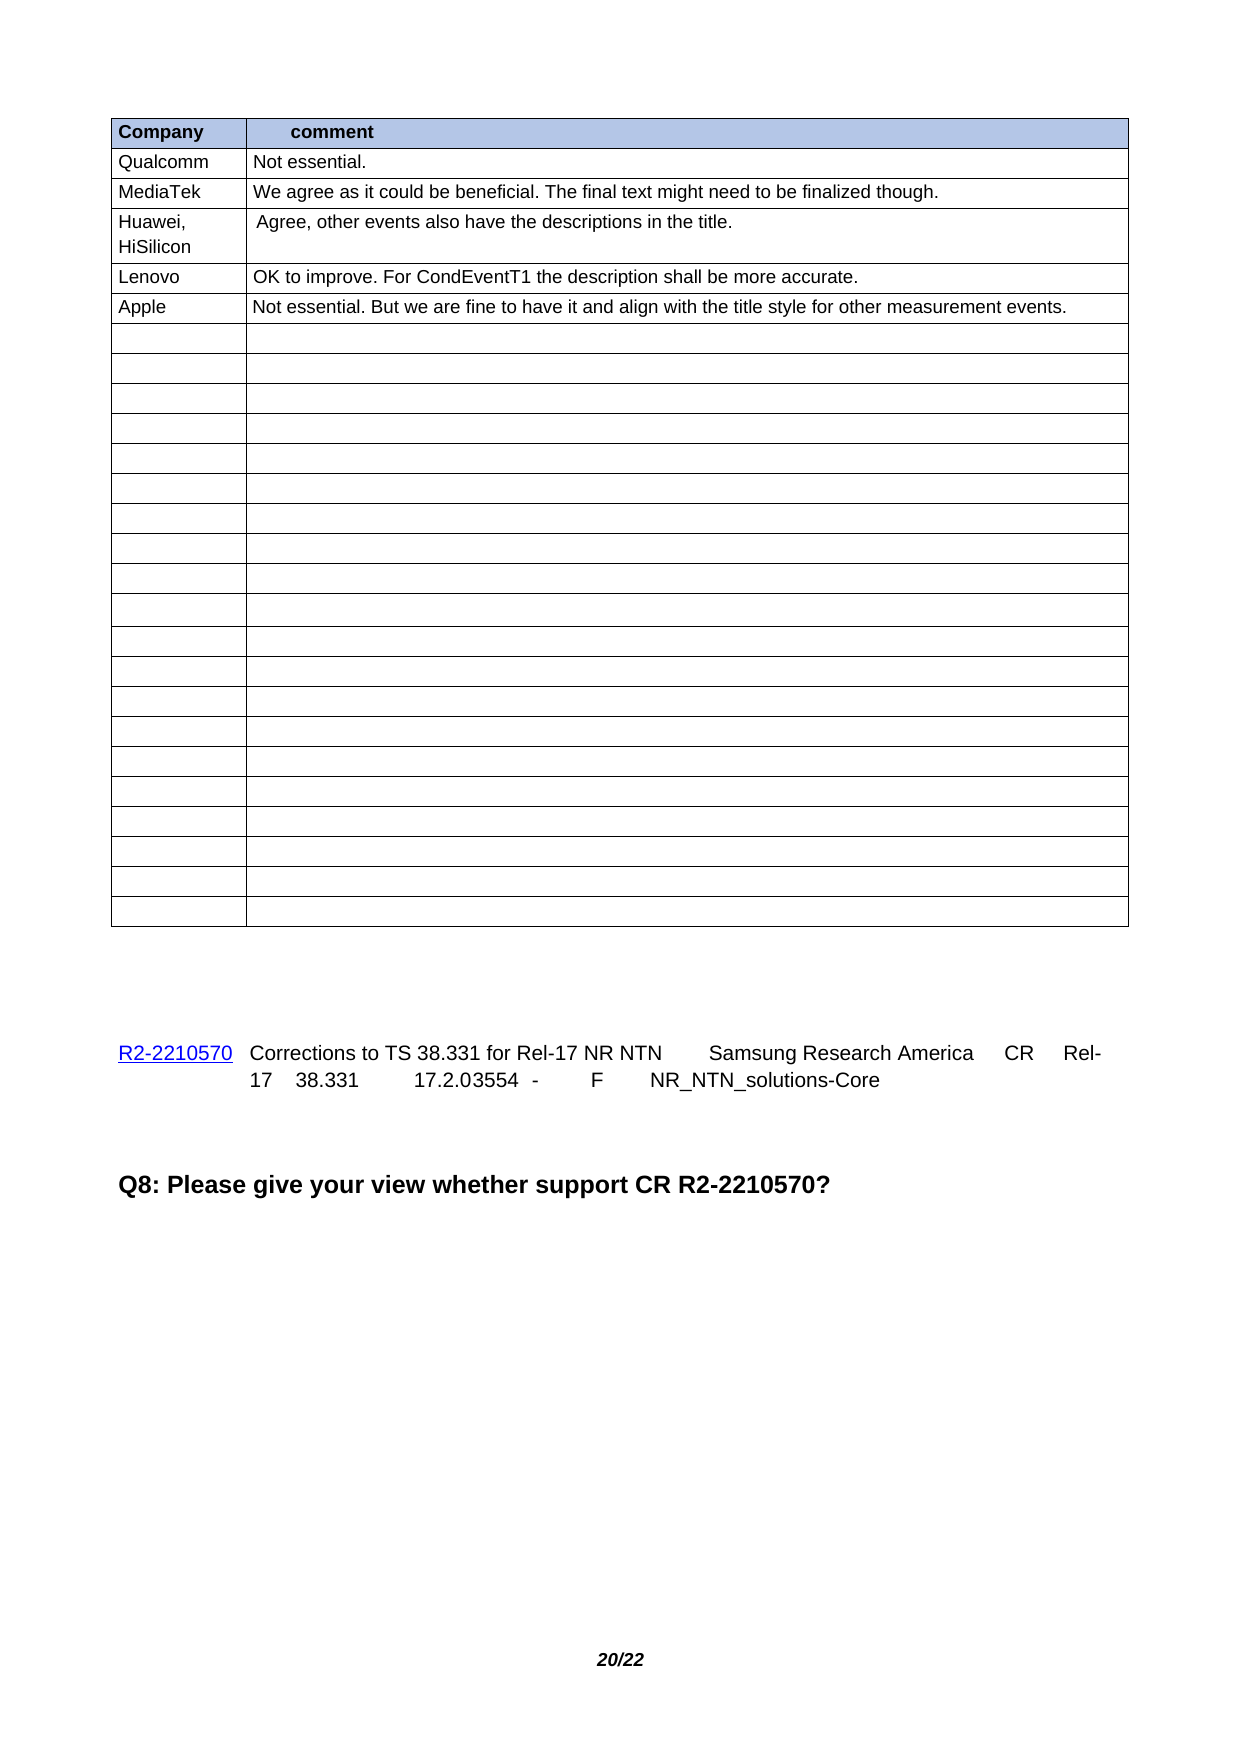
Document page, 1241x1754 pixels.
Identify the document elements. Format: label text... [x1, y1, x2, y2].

table_cell Huawei, HiSilicon [112, 209, 246, 263]
table_cell [247, 504, 1128, 533]
table_cell [112, 444, 246, 473]
table_cell [112, 837, 246, 866]
table_cell [247, 747, 1128, 776]
table_cell [247, 474, 1128, 503]
table_cell [247, 897, 1128, 926]
table_cell [112, 627, 246, 656]
table_cell [247, 324, 1128, 353]
table_cell Qualcomm [112, 149, 246, 178]
table_cell [247, 687, 1128, 716]
table_cell [247, 444, 1128, 473]
table_cell [112, 324, 246, 353]
table_cell [112, 474, 246, 503]
table_cell [247, 657, 1128, 686]
table_cell Apple [112, 294, 246, 323]
table_cell Not essential. [247, 149, 1128, 178]
title R2-2210570 Corrections to TS 38.331 for Rel-17 NR NTN Samsung Research America CR Rel-17 38.331 17.2.0 3554 - F NR_NTN_solutions-Core [118, 1041, 1122, 1092]
table_cell OK to improve. For CondEventT1 the description shall be more accurate. [247, 264, 1128, 293]
table_cell [247, 867, 1128, 896]
table_cell [112, 777, 246, 806]
table_cell [112, 384, 246, 413]
table_cell [112, 564, 246, 593]
table_cell [247, 564, 1128, 593]
table_header comment [247, 119, 1128, 148]
table_cell [112, 717, 246, 746]
table_cell [247, 354, 1128, 383]
text Q8: Please give your view whether support CR R2-2210570? [118, 1170, 1122, 1199]
table_cell Not essential. But we are fine to have it and align with the title style for other measurement events. [247, 294, 1128, 323]
table_cell [112, 747, 246, 776]
table_cell [247, 534, 1128, 563]
table_cell [247, 717, 1128, 746]
table_cell [112, 534, 246, 563]
table_cell MediaTek [112, 179, 246, 208]
table_header Company [112, 119, 246, 148]
table_cell [247, 594, 1128, 626]
table_cell [112, 807, 246, 836]
table_cell [112, 867, 246, 896]
table_cell We agree as it could be beneficial. The final text might need to be finalized though. [247, 179, 1128, 208]
table_cell [112, 354, 246, 383]
table_cell [112, 504, 246, 533]
table_cell [247, 807, 1128, 836]
table_cell [247, 414, 1128, 443]
table_cell Lenovo [112, 264, 246, 293]
table_cell [112, 414, 246, 443]
table_cell [112, 897, 246, 926]
table_cell [247, 627, 1128, 656]
table_cell [112, 657, 246, 686]
table_cell [112, 594, 246, 626]
table_cell [247, 384, 1128, 413]
table_cell [247, 837, 1128, 866]
table_cell [247, 777, 1128, 806]
table_cell [112, 687, 246, 716]
table_cell Agree, other events also have the descriptions in the title. [247, 209, 1128, 263]
